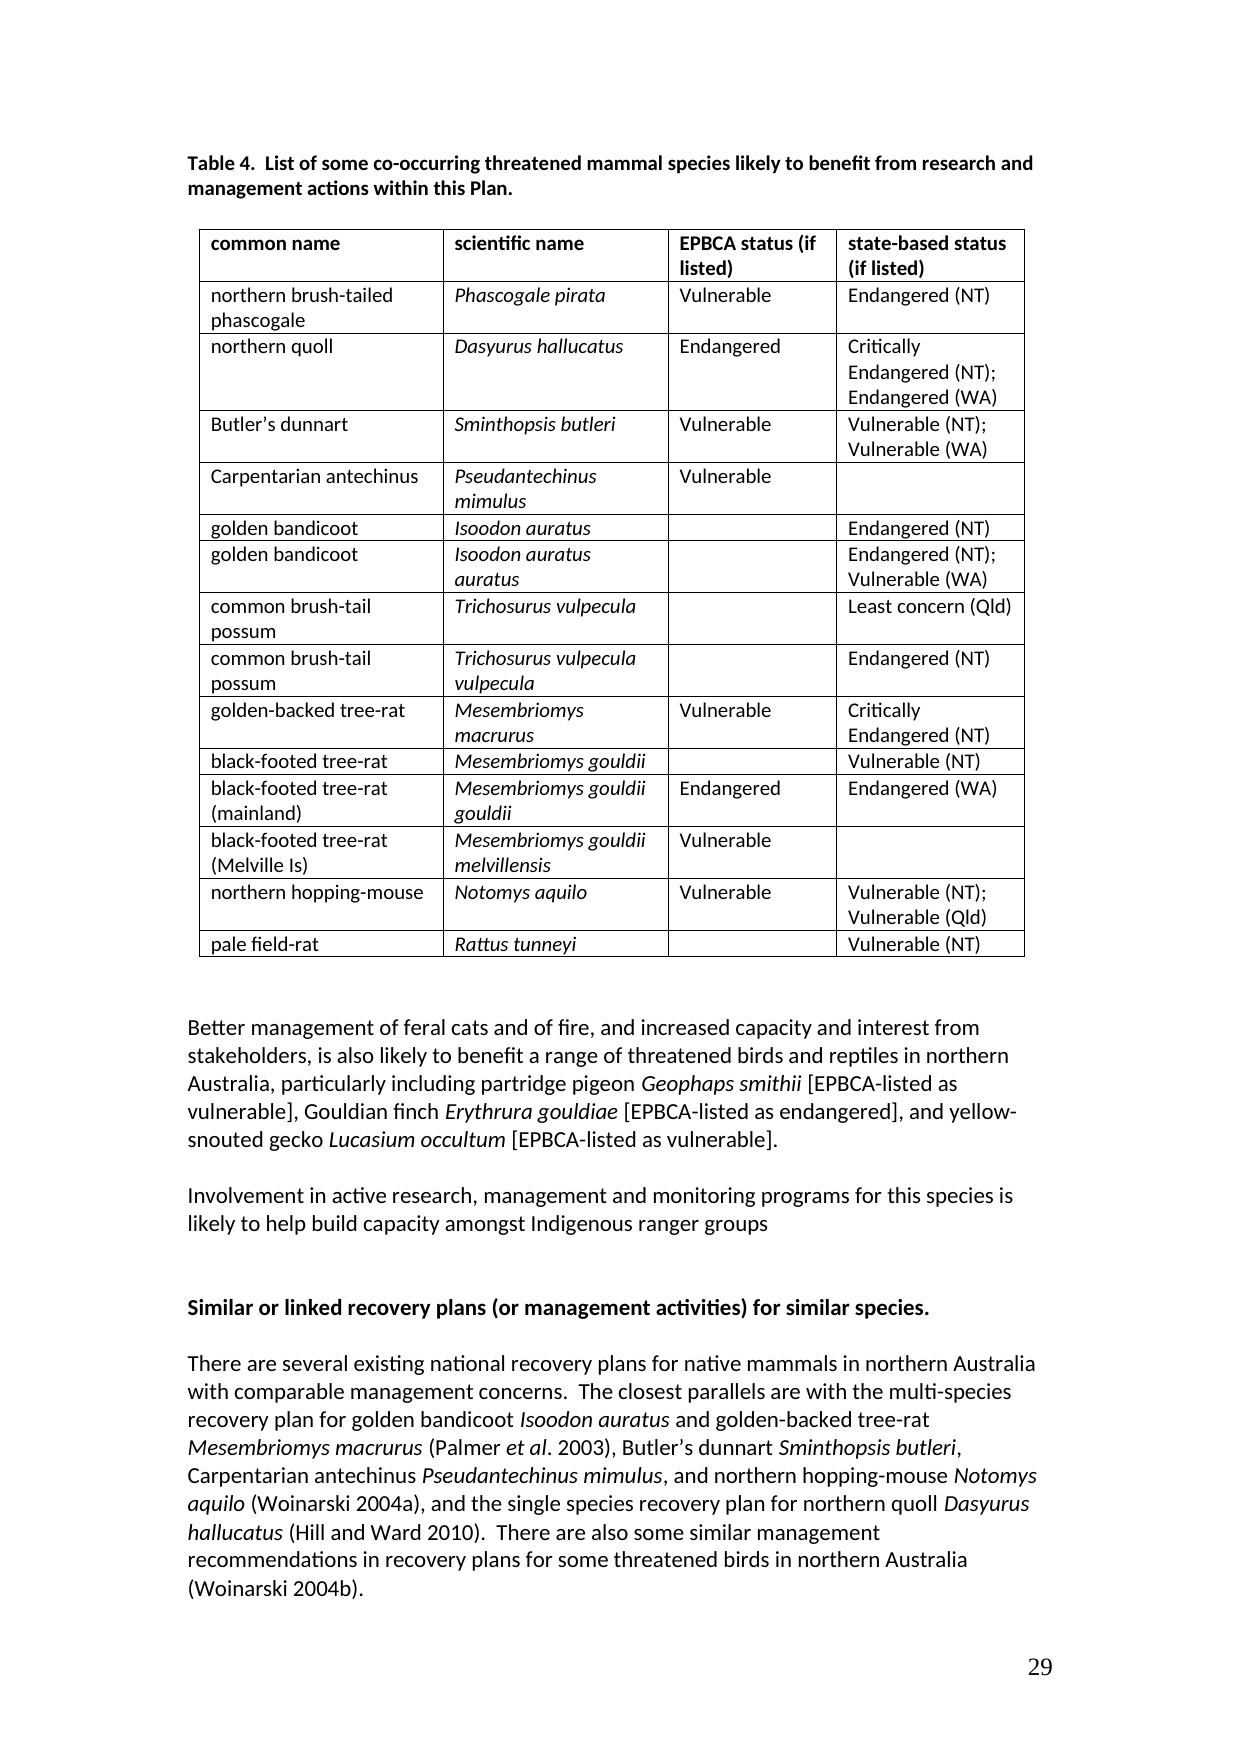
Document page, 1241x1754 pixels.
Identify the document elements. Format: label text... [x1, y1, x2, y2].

table_cell [669, 645, 836, 696]
table_cell [669, 515, 836, 540]
table_cell [837, 827, 1024, 878]
table_header EPBCA status (if listed) [669, 230, 836, 281]
table_cell Dasyurus hallucatus [444, 334, 668, 410]
table_cell northern brush-tailed phascogale [200, 282, 443, 333]
table_header state-based status (if listed) [837, 230, 1024, 281]
table_cell Endangered (NT) [837, 645, 1024, 696]
table_cell Trichosurus vulpecula vulpecula [444, 645, 668, 696]
table_cell golden bandicoot [200, 541, 443, 592]
table_cell Least concern (Qld) [837, 593, 1024, 644]
table_cell common brush-tail possum [200, 593, 443, 644]
table_cell Vulnerable [669, 697, 836, 748]
table_cell Endangered [669, 334, 836, 410]
table_cell Endangered (NT); Vulnerable (WA) [837, 541, 1024, 592]
table_cell pale field-rat [200, 931, 443, 956]
table_cell black-footed tree-rat (mainland) [200, 775, 443, 826]
table_cell golden bandicoot [200, 515, 443, 540]
table_cell [837, 463, 1024, 514]
text Table 4. List of some co-occurring threatened mammal species likely to benefit from research and management actions within this Plan. [187, 150, 1053, 201]
table_cell Endangered [669, 775, 836, 826]
table_cell Notomys aquilo [444, 879, 668, 930]
table_cell Vulnerable (NT) [837, 749, 1024, 774]
table_cell [669, 541, 836, 592]
table_cell [669, 931, 836, 956]
table_cell Isoodon auratus [444, 515, 668, 540]
table_cell Vulnerable [669, 879, 836, 930]
table_cell Isoodon auratus auratus [444, 541, 668, 592]
table_cell Endangered (NT) [837, 282, 1024, 333]
table_cell golden-backed tree-rat [200, 697, 443, 748]
table_cell Mesembriomys gouldii [444, 749, 668, 774]
text Better management of feral cats and of fire, and increased capacity and interest from stakeholders, is also likely to benefit a range of threatened birds and reptiles in northern Australia, particularly including partridge pigeon Geophaps smithii [EPBCA-listed as vulnerable], Gouldian finch Erythrura gouldiae [EPBCA-listed as endangered], and yellow-snouted gecko Lucasium occultum [EPBCA-listed as vulnerable]. [187, 1013, 1053, 1153]
table_cell Vulnerable (NT); Vulnerable (WA) [837, 411, 1024, 462]
table_cell Vulnerable [669, 827, 836, 878]
table_cell Endangered (WA) [837, 775, 1024, 826]
table_cell Carpentarian antechinus [200, 463, 443, 514]
table_cell Mesembriomys macrurus [444, 697, 668, 748]
table_cell Butler’s dunnart [200, 411, 443, 462]
table_cell Vulnerable (NT) [837, 931, 1024, 956]
table_cell Vulnerable [669, 463, 836, 514]
table_cell Sminthopsis butleri [444, 411, 668, 462]
table_cell Pseudantechinus mimulus [444, 463, 668, 514]
table_cell Phascogale pirata [444, 282, 668, 333]
table_cell [669, 749, 836, 774]
table_cell northern quoll [200, 334, 443, 410]
table_cell Trichosurus vulpecula [444, 593, 668, 644]
table_cell Mesembriomys gouldii gouldii [444, 775, 668, 826]
table_cell Rattus tunneyi [444, 931, 668, 956]
table_cell Endangered (NT) [837, 515, 1024, 540]
table_cell northern hopping-mouse [200, 879, 443, 930]
text Similar or linked recovery plans (or management activities) for similar species. [187, 1293, 1053, 1321]
table_cell black-footed tree-rat [200, 749, 443, 774]
table_cell Critically Endangered (NT); Endangered (WA) [837, 334, 1024, 410]
table_cell black-footed tree-rat (Melville Is) [200, 827, 443, 878]
text Involvement in active research, management and monitoring programs for this species is likely to help build capacity amongst Indigenous ranger groups [187, 1181, 1053, 1237]
table_cell Vulnerable (NT); Vulnerable (Qld) [837, 879, 1024, 930]
text There are several existing national recovery plans for native mammals in northern Australia with comparable management concerns. The closest parallels are with the multi-species recovery plan for golden bandicoot Isoodon auratus and golden-backed tree-rat Mesembriomys macrurus (Palmer et al. 2003), Butler’s dunnart Sminthopsis butleri, Carpentarian antechinus Pseudantechinus mimulus, and northern hopping-mouse Notomys aquilo (Woinarski 2004a), and the single species recovery plan for northern quoll Dasyurus hallucatus (Hill and Ward 2010). There are also some similar management recommendations in recovery plans for some threatened birds in northern Australia (Woinarski 2004b). [187, 1349, 1053, 1602]
table_cell common brush-tail possum [200, 645, 443, 696]
table_header scientific name [444, 230, 668, 281]
table_header common name [200, 230, 443, 281]
table_cell Vulnerable [669, 282, 836, 333]
table_cell [669, 593, 836, 644]
table_cell Critically Endangered (NT) [837, 697, 1024, 748]
table_cell Mesembriomys gouldii melvillensis [444, 827, 668, 878]
table_cell Vulnerable [669, 411, 836, 462]
